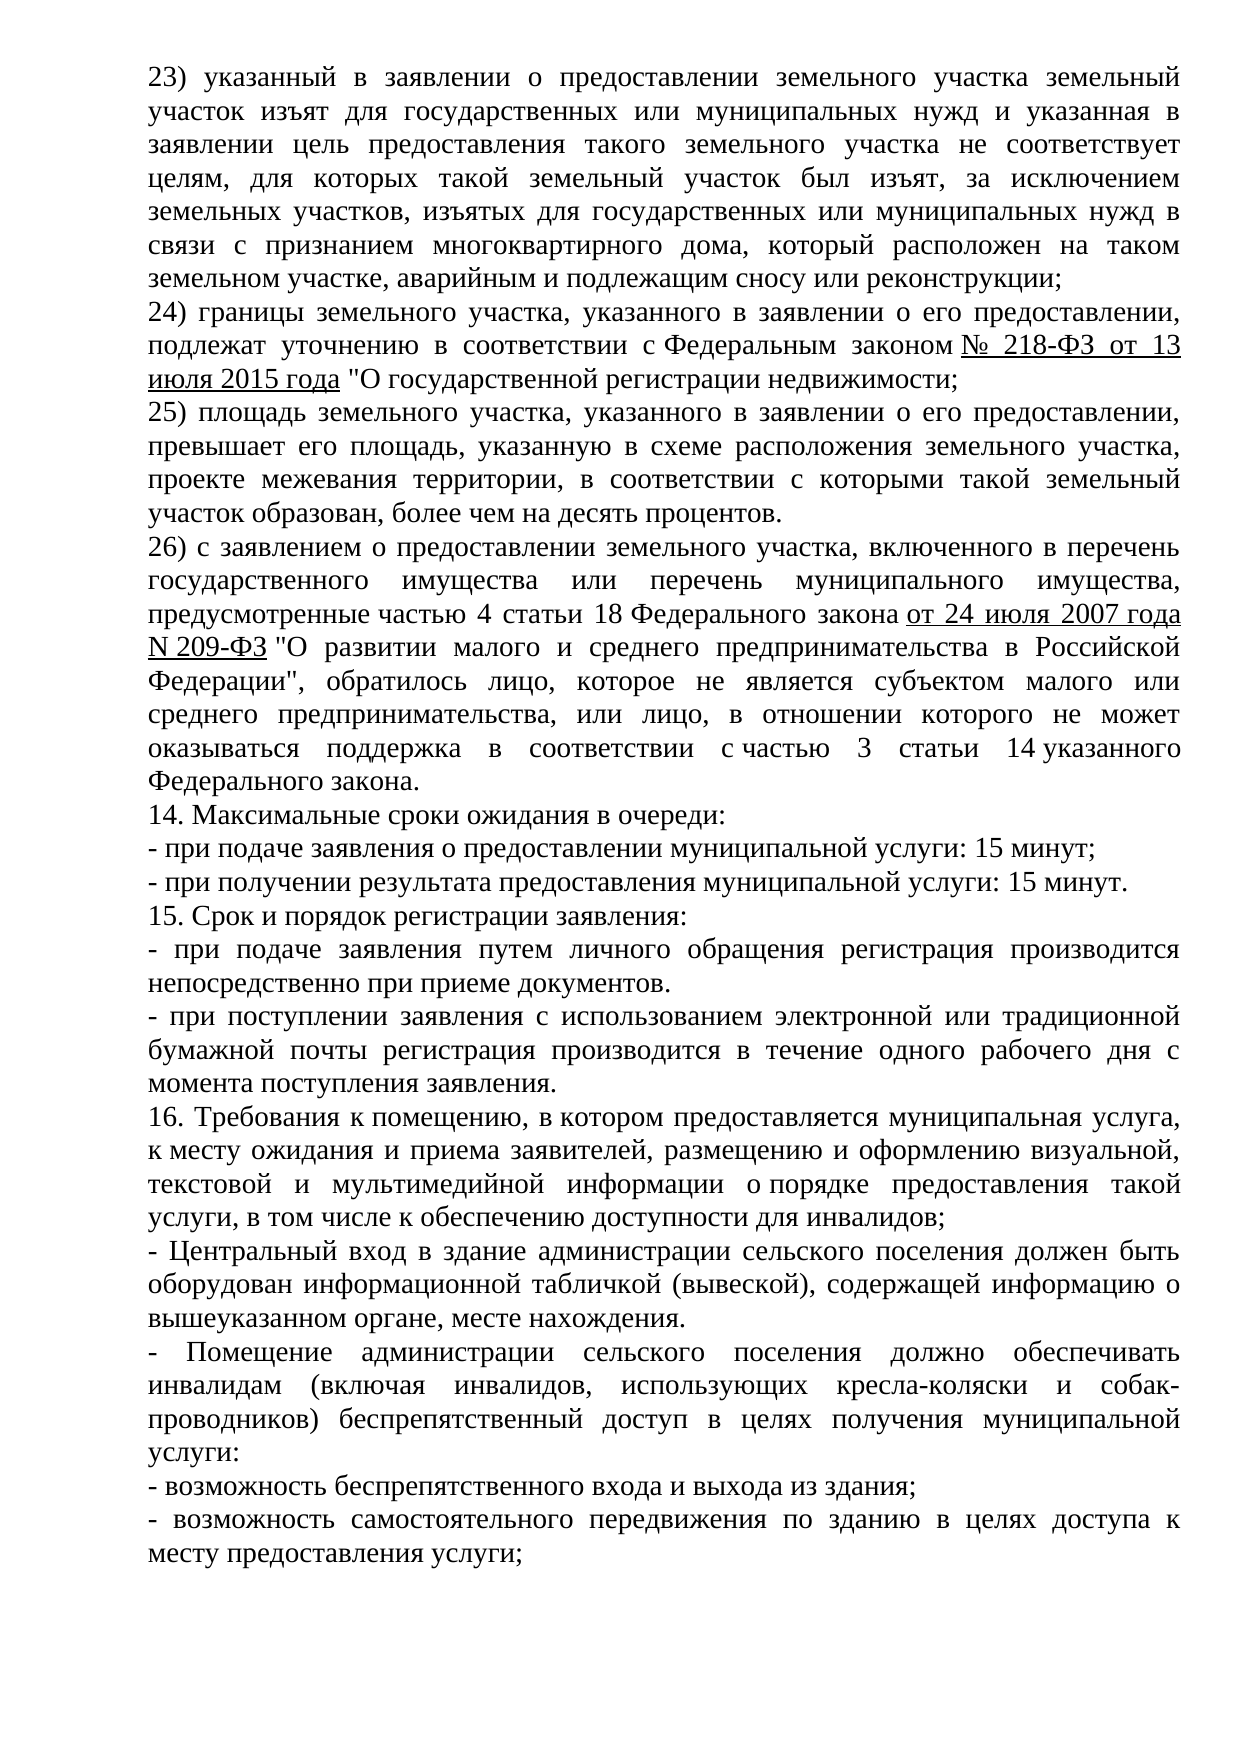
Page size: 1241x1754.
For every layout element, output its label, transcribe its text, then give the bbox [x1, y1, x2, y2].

text 25) площадь земельного участка, указанного в заявлении о его предоставлении, превышает его площадь, указанную в схеме расположения земельного участка, проекте межевания территории, в соответствии с которыми такой земельный участок образован, более чем на десять процентов. [148, 394, 1181, 529]
text 16. Требования к помещению, в котором предоставляется муниципальная услуга, к месту ожидания и приема заявителей, размещению и оформлению визуальной, текстовой и мультимедийной информации о порядке предоставления такой услуги, в том числе к обеспечению доступности для инвалидов; [148, 1099, 1181, 1233]
text - Помещение администрации сельского поселения должно обеспечивать инвалидам (включая инвалидов, использующих кресла-коляски и собак-проводников) беспрепятственный доступ в целях получения муниципальной услуги: [148, 1334, 1181, 1468]
text 14. Максимальные сроки ожидания в очереди: [148, 797, 1181, 831]
text 26) с заявлением о предоставлении земельного участка, включенного в перечень государственного имущества или перечень муниципального имущества, предусмотренные частью 4 статьи 18 Федерального закона от 24 июля 2007 года N 209-ФЗ "О развитии малого и среднего предпринимательства в Российской Федерации", обратилось лицо, которое не является субъектом малого или среднего предпринимательства, или лицо, в отношении которого не может оказываться поддержка в соответствии с частью 3 статьи 14 указанного Федерального закона. [148, 529, 1181, 797]
text 15. Срок и порядок регистрации заявления: [148, 898, 1181, 931]
text 23) указанный в заявлении о предоставлении земельного участка земельный участок изъят для государственных или муниципальных нужд и указанная в заявлении цель предоставления такого земельного участка не соответствует целям, для которых такой земельный участок был изъят, за исключением земельных участков, изъятых для государственных или муниципальных нужд в связи с признанием многоквартирного дома, который расположен на таком земельном участке, аварийным и подлежащим сносу или реконструкции; [148, 59, 1181, 294]
text - Центральный вход в здание администрации сельского поселения должен быть оборудован информационной табличкой (вывеской), содержащей информацию о вышеуказанном органе, месте нахождения. [148, 1233, 1181, 1334]
text - при получении результата предоставления муниципальной услуги: 15 минут. [148, 864, 1181, 898]
text - при подаче заявления путем личного обращения регистрация производится непосредственно при приеме документов. [148, 931, 1181, 998]
text - возможность самостоятельного передвижения по зданию в целях доступа к месту предоставления услуги; [148, 1501, 1181, 1568]
text - при поступлении заявления с использованием электронной или традиционной бумажной почты регистрация производится в течение одного рабочего дня с момента поступления заявления. [148, 998, 1181, 1099]
text 24) границы земельного участка, указанного в заявлении о его предоставлении, подлежат уточнению в соответствии с Федеральным законом № 218-ФЗ от 13 июля 2015 года "О государственной регистрации недвижимости; [148, 294, 1181, 394]
text - возможность беспрепятственного входа и выхода из здания; [148, 1468, 1181, 1501]
text - при подаче заявления о предоставлении муниципальной услуги: 15 минут; [148, 831, 1181, 864]
